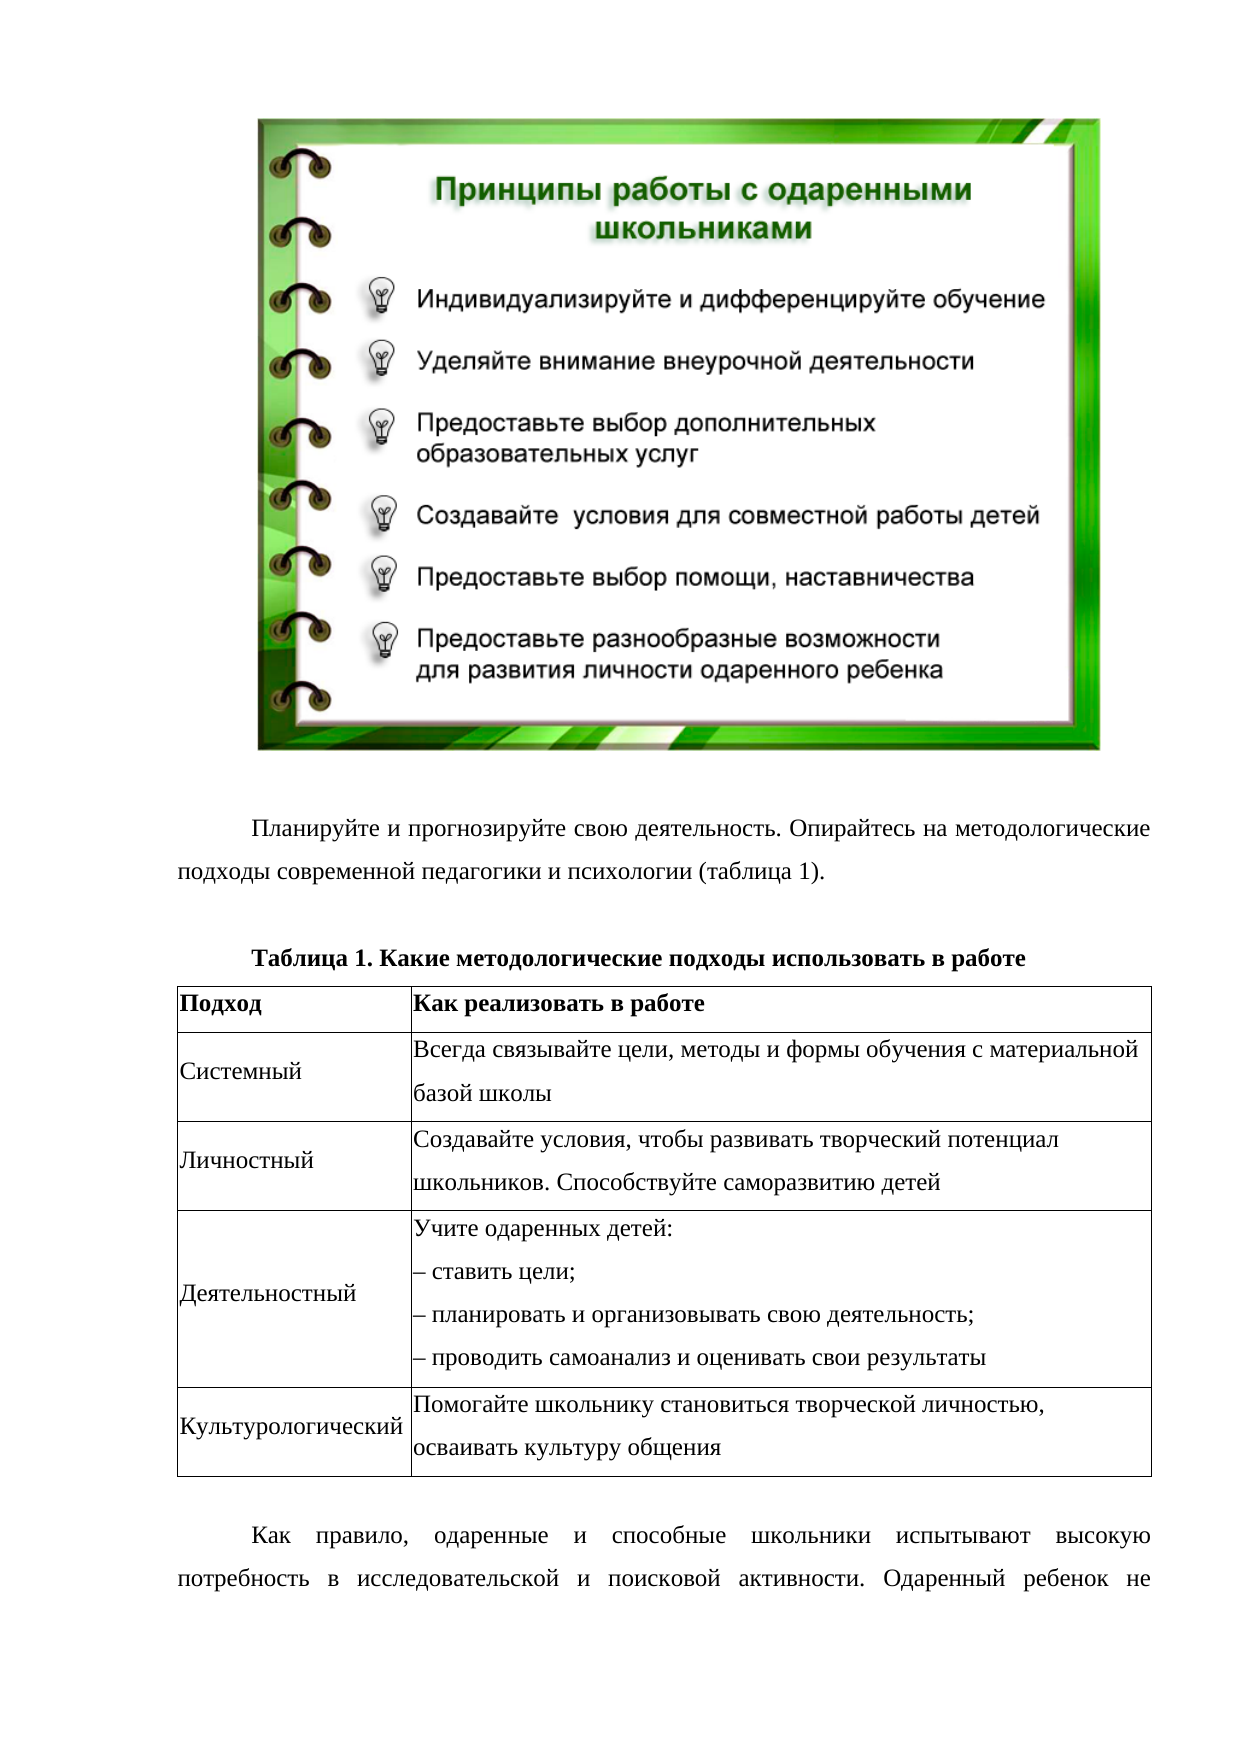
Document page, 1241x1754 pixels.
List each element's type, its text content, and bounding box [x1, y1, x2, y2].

table_cell Системный [178, 1033, 411, 1121]
table_header Подход [178, 987, 411, 1032]
table_cell Личностный [178, 1122, 411, 1210]
table_cell Всегда связывайте цели, методы и формы обучения с материальной базой школы [412, 1033, 1151, 1121]
table_cell Создавайте условия, чтобы развивать творческий потенциал школьников. Способствуйте саморазвитию детей [412, 1122, 1151, 1210]
table_cell Помогайте школьнику становиться творческой личностью, осваивать культуру общения [412, 1388, 1151, 1476]
table_cell Учите одаренных детей: – ставить цели; – планировать и организовывать свою деятельность; – проводить самоанализ и оценивать свои результаты [412, 1211, 1151, 1387]
text Планируйте и прогнозируйте свою деятельность. Опирайтесь на методологические подходы современной педагогики и психологии (таблица 1). [177, 813, 1152, 885]
table_cell Культурологический [178, 1388, 411, 1476]
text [177, 1520, 1152, 1592]
table_cell Деятельностный [178, 1211, 411, 1387]
table_header Как реализовать в работе [412, 987, 1151, 1032]
picture [257, 118, 1101, 751]
text Таблица 1. Какие методологические подходы использовать в работе [177, 943, 1152, 971]
